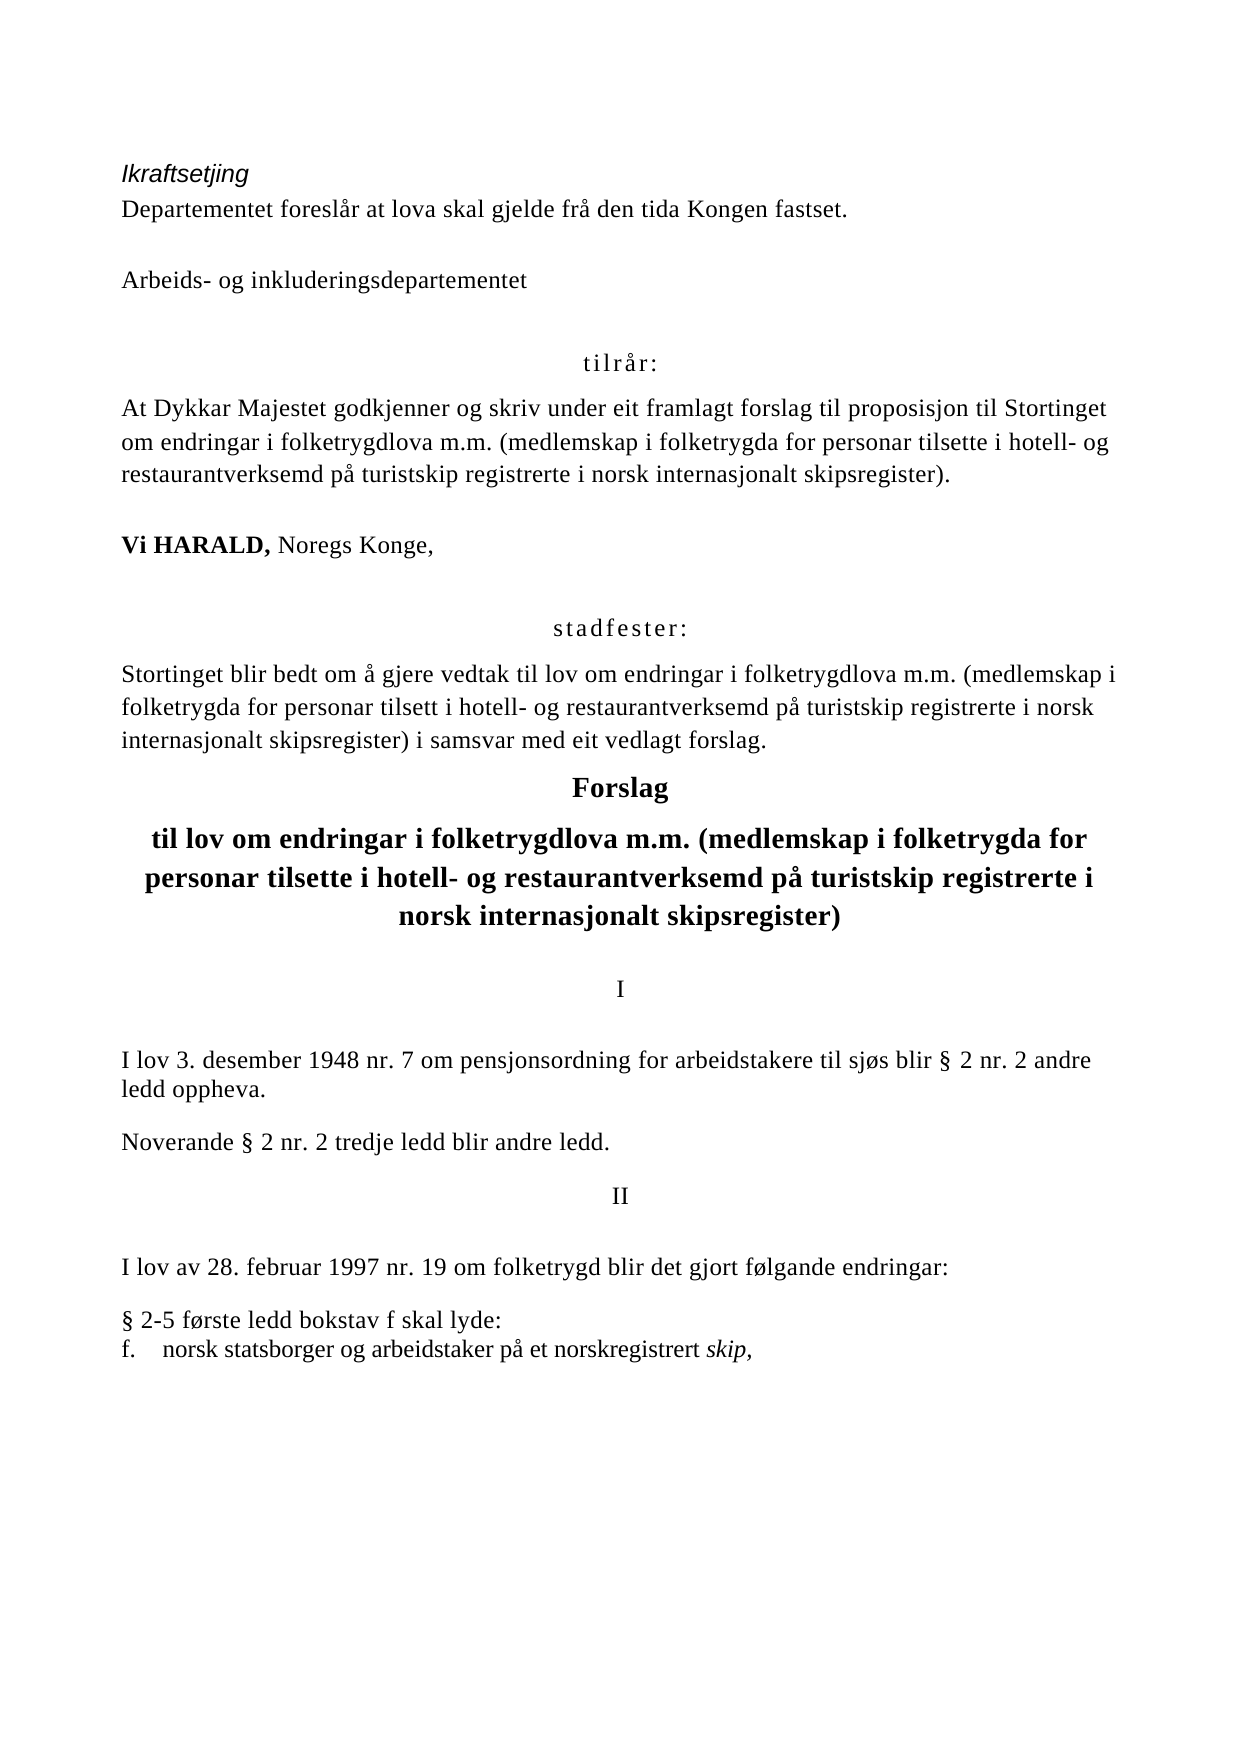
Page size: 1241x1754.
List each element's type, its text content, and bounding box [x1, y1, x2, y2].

text Noverande § 2 nr. 2 tredje ledd blir andre ledd. [121, 1127, 1119, 1156]
text til lov om endringar i folketrygdlova m.m. (medlemskap i folketrygda for personar tilsette i hotell- og restaurantverksemd på turistskip registrerte i norsk internasjonalt skipsregister) [121, 821, 1119, 932]
text II [121, 1181, 1119, 1210]
text I [121, 974, 1119, 1003]
text I lov 3. desember 1948 nr. 7 om pensjonsordning for arbeidstakere til sjøs blir § 2 nr. 2 andre ledd oppheva. [121, 1045, 1119, 1102]
text I lov av 28. februar 1997 nr. 19 om folketrygd blir det gjort følgande endringar: [121, 1252, 1119, 1280]
text § 2-5 første ledd bokstav f skal lyde: [121, 1305, 1119, 1334]
text Forslag [121, 770, 1119, 804]
text Stortinget blir bedt om å gjere vedtak til lov om endringar i folketrygdlova m.m. (medlemskap i folketrygda for personar tilsett i hotell- og restaurantverksemd på turistskip registrerte i norsk internasjonalt skipsregister) i samsvar med eit vedlagt forslag. [121, 659, 1119, 753]
text Ikraftsetjing [121, 159, 1119, 188]
list f. norsk statsborger og arbeidstaker på et norskregistrert skip, [121, 1334, 1119, 1363]
text Departementet foreslår at lova skal gjelde frå den tida Kongen fastset. [121, 194, 1119, 223]
text tilrår: [121, 348, 1119, 377]
text Arbeids- og inkluderingsdepartementet [121, 265, 1119, 294]
text stadfester: [121, 613, 1119, 642]
text At Dykkar Majestet godkjenner og skriv under eit framlagt forslag til proposisjon til Stortinget om endringar i folketrygdlova m.m. (medlemskap i folketrygda for personar tilsette i hotell- og restaurantverksemd på turistskip registrerte i norsk internasjonalt skipsregister). [121, 393, 1119, 488]
text Vi HARALD, Noregs Konge, [121, 530, 1119, 559]
